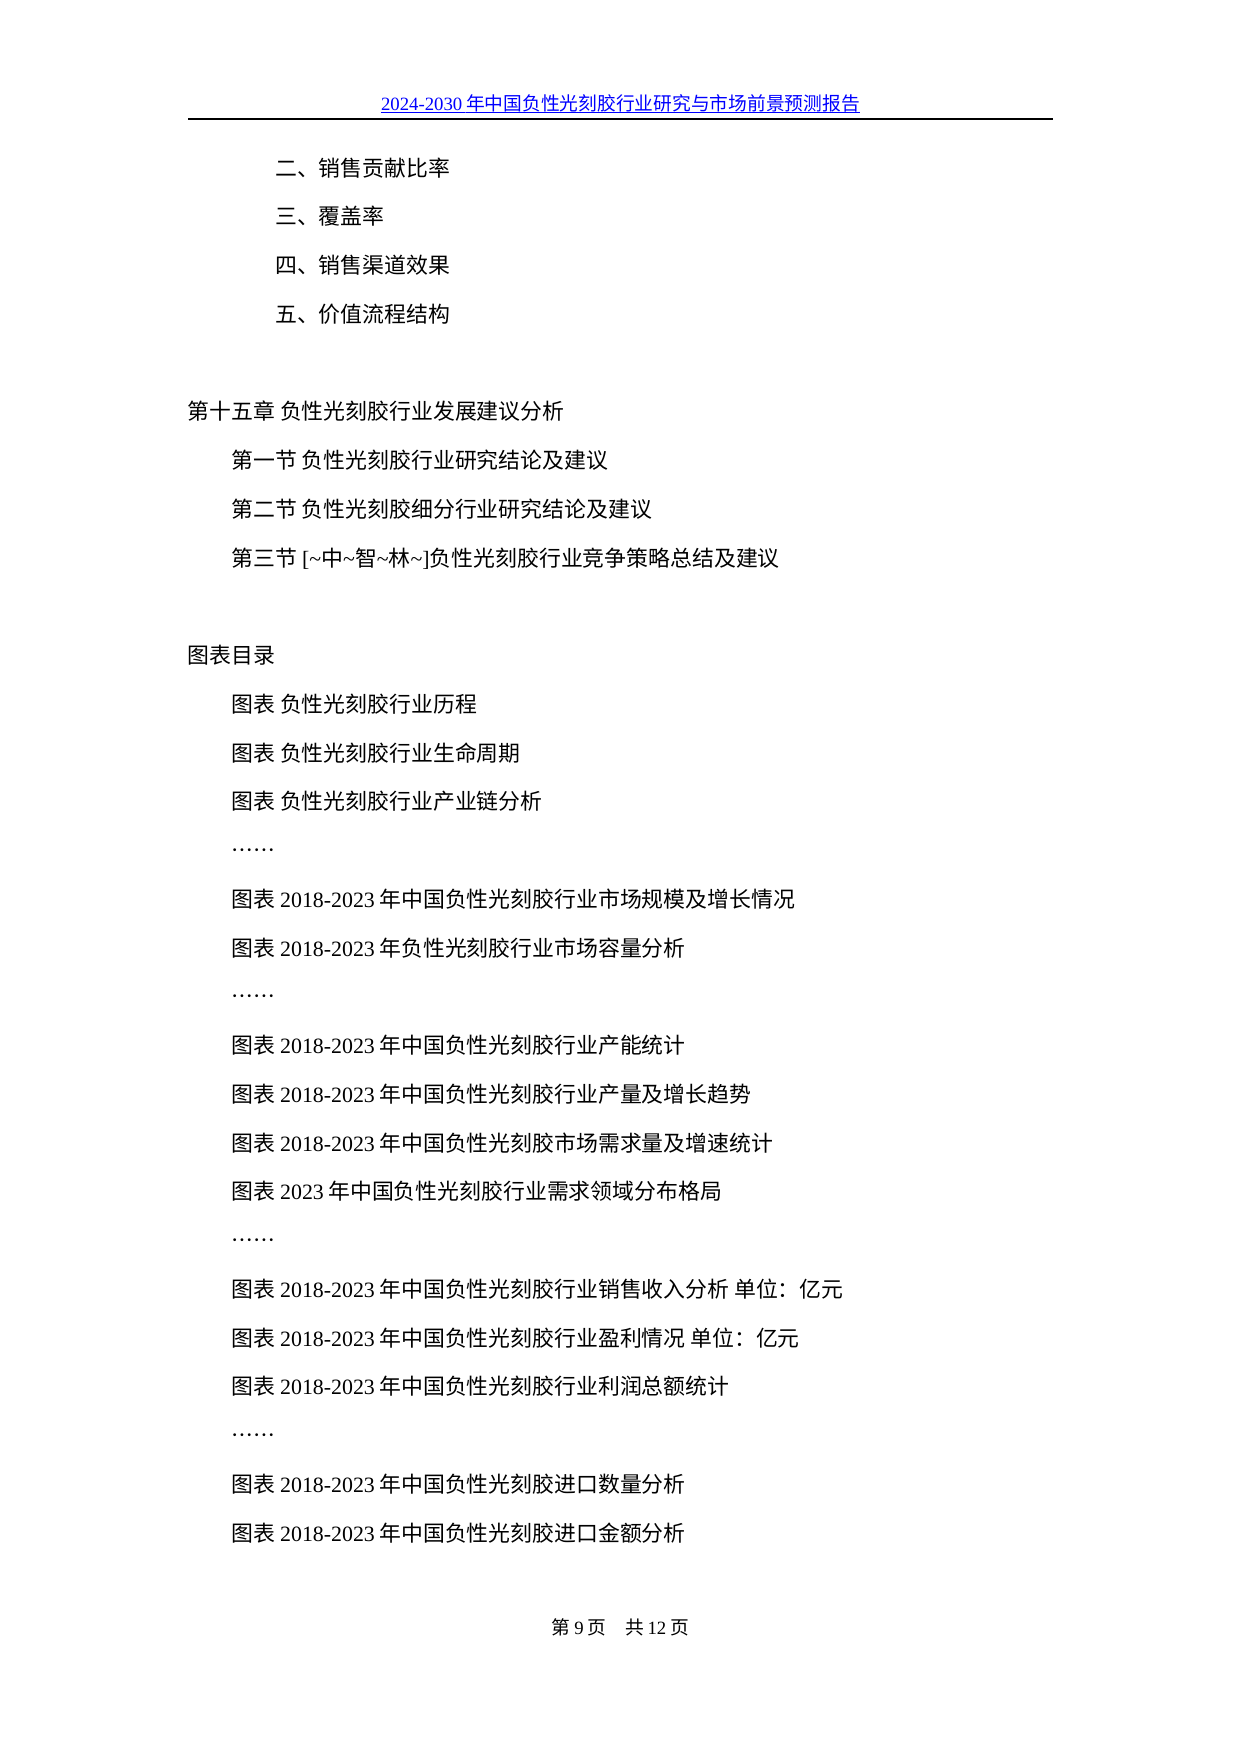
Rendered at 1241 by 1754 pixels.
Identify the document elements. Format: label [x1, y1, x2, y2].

text [187, 150, 1053, 1548]
